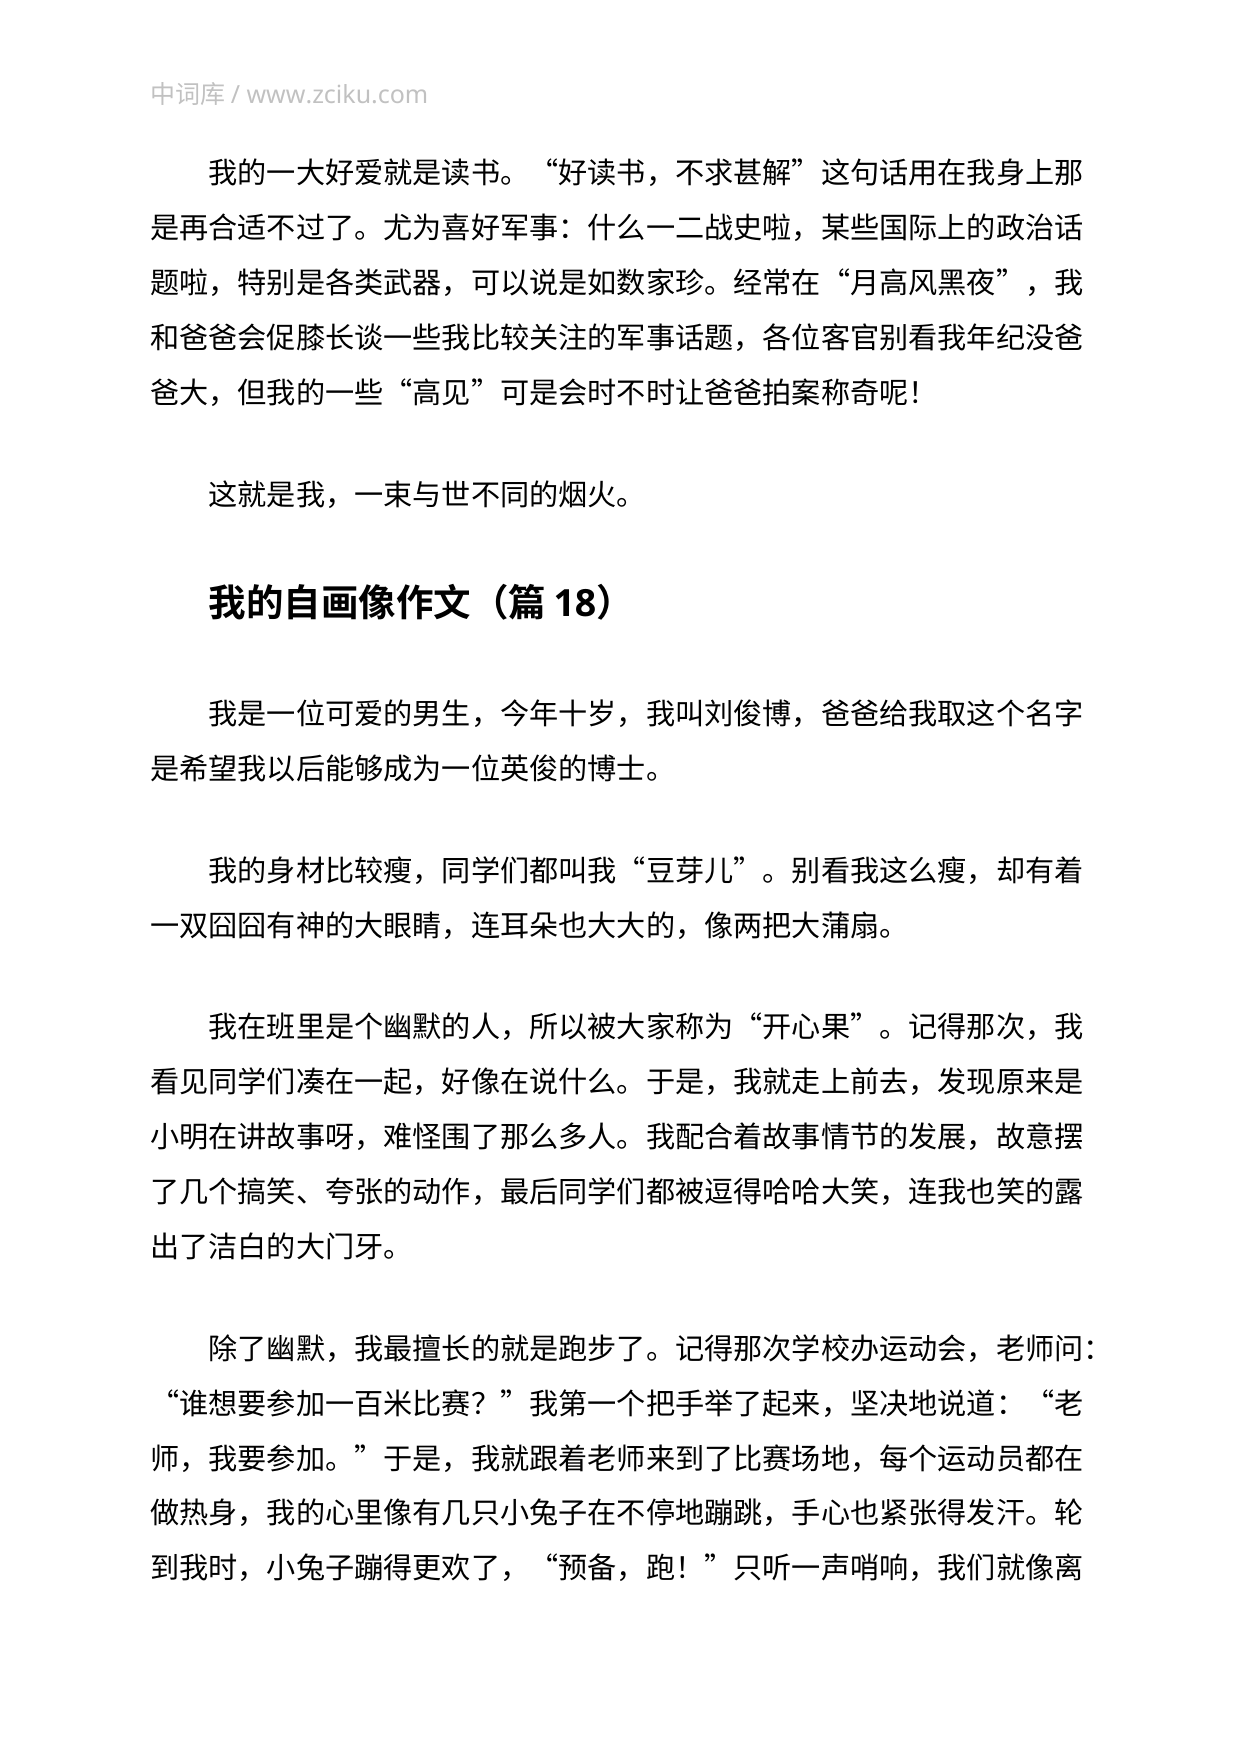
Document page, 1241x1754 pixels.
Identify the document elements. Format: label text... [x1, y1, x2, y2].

text 我在班里是个幽默的人，所以被大家称为“开心果”。记得那次，我看见同学们凑在一起，好像在说什么。于是，我就走上前去，发现原来是小明在讲故事呀，难怪围了那么多人。我配合着故事情节的发展，故意摆了几个搞笑、夸张的动作，最后同学们都被逗得哈哈大笑，连我也笑的露出了洁白的大门牙。 [150, 1004, 1090, 1266]
text 我的自画像作文（篇18） [150, 573, 1090, 628]
text 我是一位可爱的男生，今年十岁，我叫刘俊博，爸爸给我取这个名字是希望我以后能够成为一位英俊的博士。 [150, 691, 1090, 788]
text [150, 1325, 1090, 1587]
text 我的一大好爱就是读书。“好读书，不求甚解”这句话用在我身上那是再合适不过了。尤为喜好军事：什么一二战史啦，某些国际上的政治话题啦，特别是各类武器，可以说是如数家珍。经常在“月高风黑夜”，我和爸爸会促膝长谈一些我比较关注的军事话题，各位客官别看我年纪没爸爸大，但我的一些“高见”可是会时不时让爸爸拍案称奇呢！ [150, 150, 1090, 412]
text 这就是我，一束与世不同的烟火。 [150, 471, 1090, 514]
text 我的身材比较瘦，同学们都叫我“豆芽儿”。别看我这么瘦，却有着一双囧囧有神的大眼睛，连耳朵也大大的，像两把大蒲扇。 [150, 847, 1090, 944]
